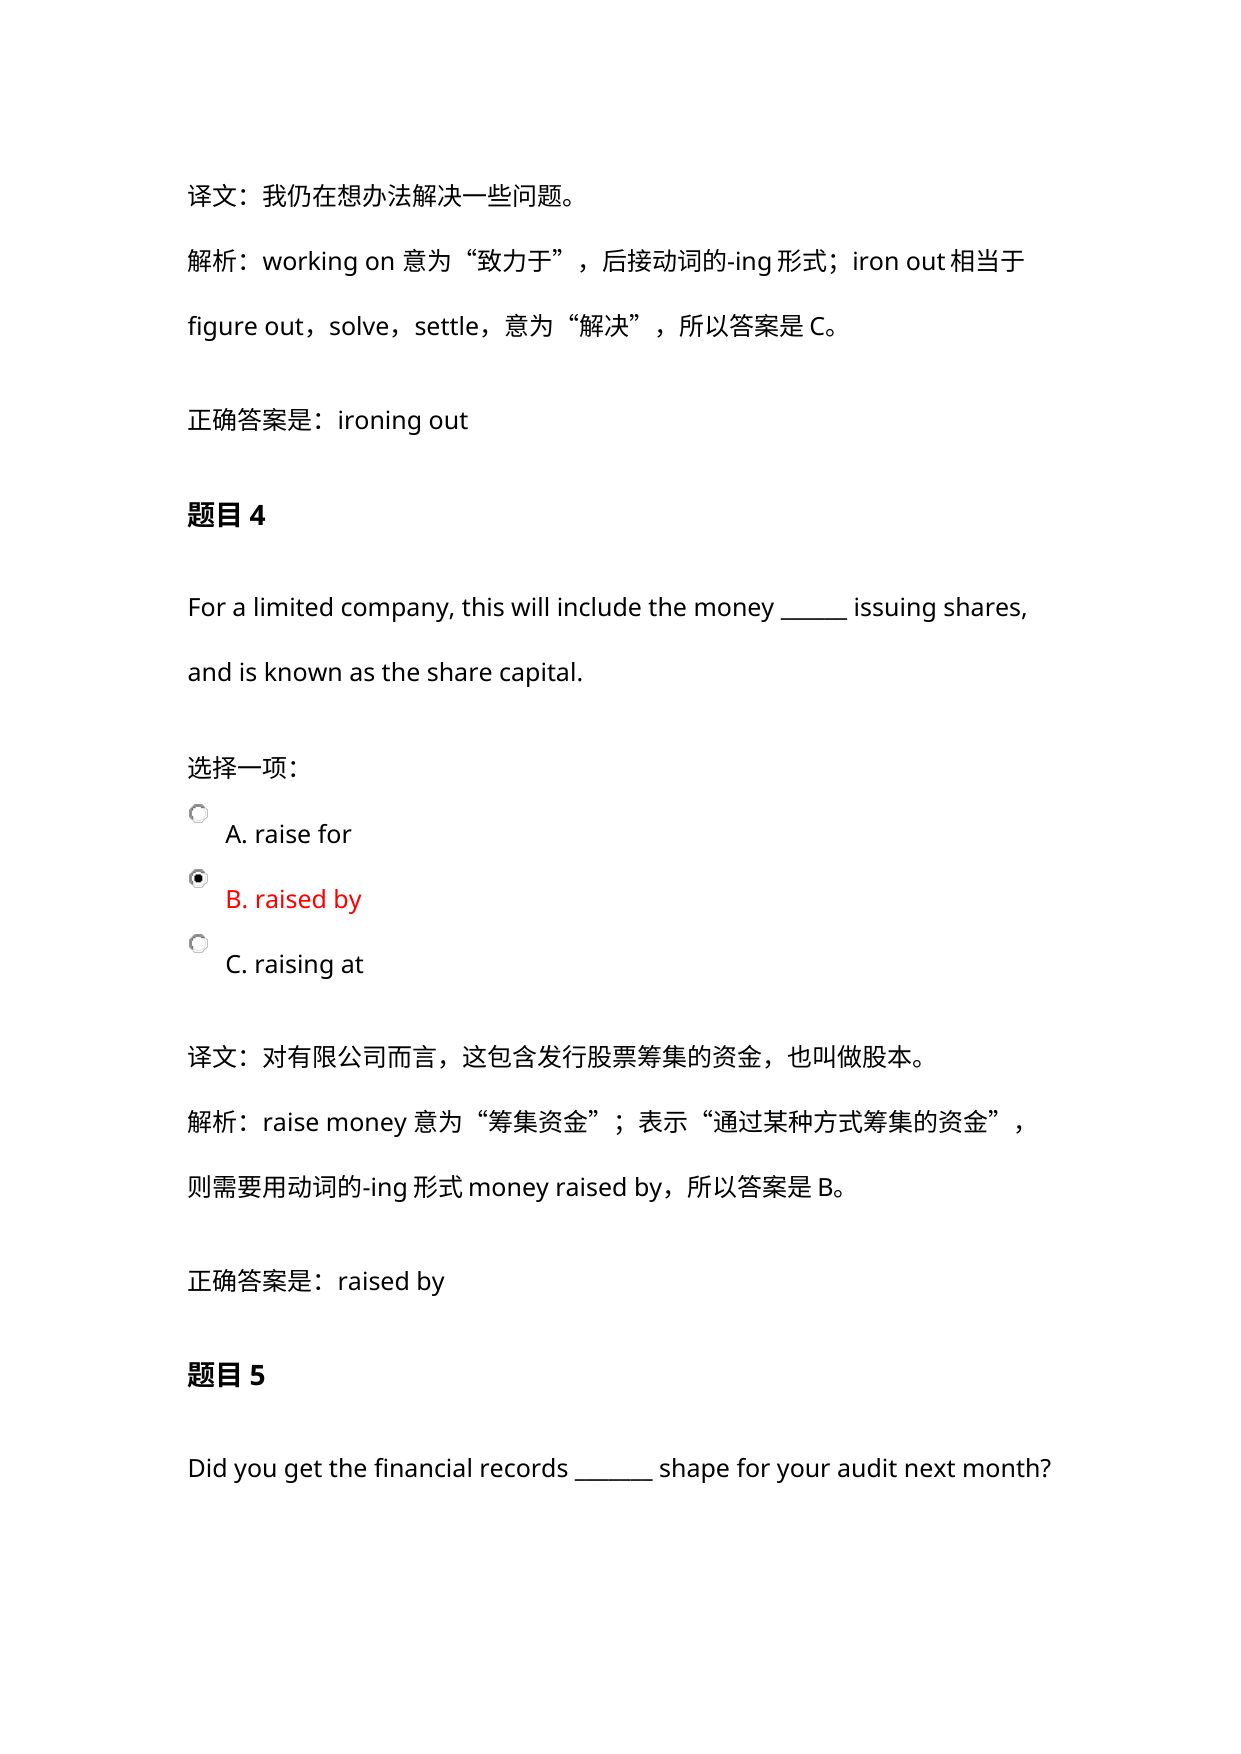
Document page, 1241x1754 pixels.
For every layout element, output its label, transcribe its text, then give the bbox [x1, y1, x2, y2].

text 题目4 [187, 480, 1053, 545]
text B. raised by [187, 864, 1053, 929]
text 选择一项： [187, 734, 1053, 799]
text 译文：我仍在想办法解决一些问题。 解析：working on 意为“致力于”，后接动词的-ing形式；iron out相当于figure out，solve，settle，意为“解决”，所以答案是C。 [187, 162, 1053, 357]
text A. raise for [187, 799, 1053, 864]
text 译文：对有限公司而言，这包含发行股票筹集的资金，也叫做股本。 解析：raise money 意为“筹集资金”；表示“通过某种方式筹集的资金”，则需要用动词的-ing形式money raised by，所以答案是B。 [187, 1023, 1053, 1218]
text 题目5 [187, 1341, 1053, 1406]
text 正确答案是：ironing out [187, 386, 1053, 451]
text For a limited company, this will include the money ______ issuing shares, and is known as the share capital. [187, 574, 1053, 704]
text C. raising at [187, 929, 1053, 994]
text Did you get the financial records _______ shape for your audit next month? [187, 1435, 1053, 1500]
text 正确答案是：raised by [187, 1247, 1053, 1312]
